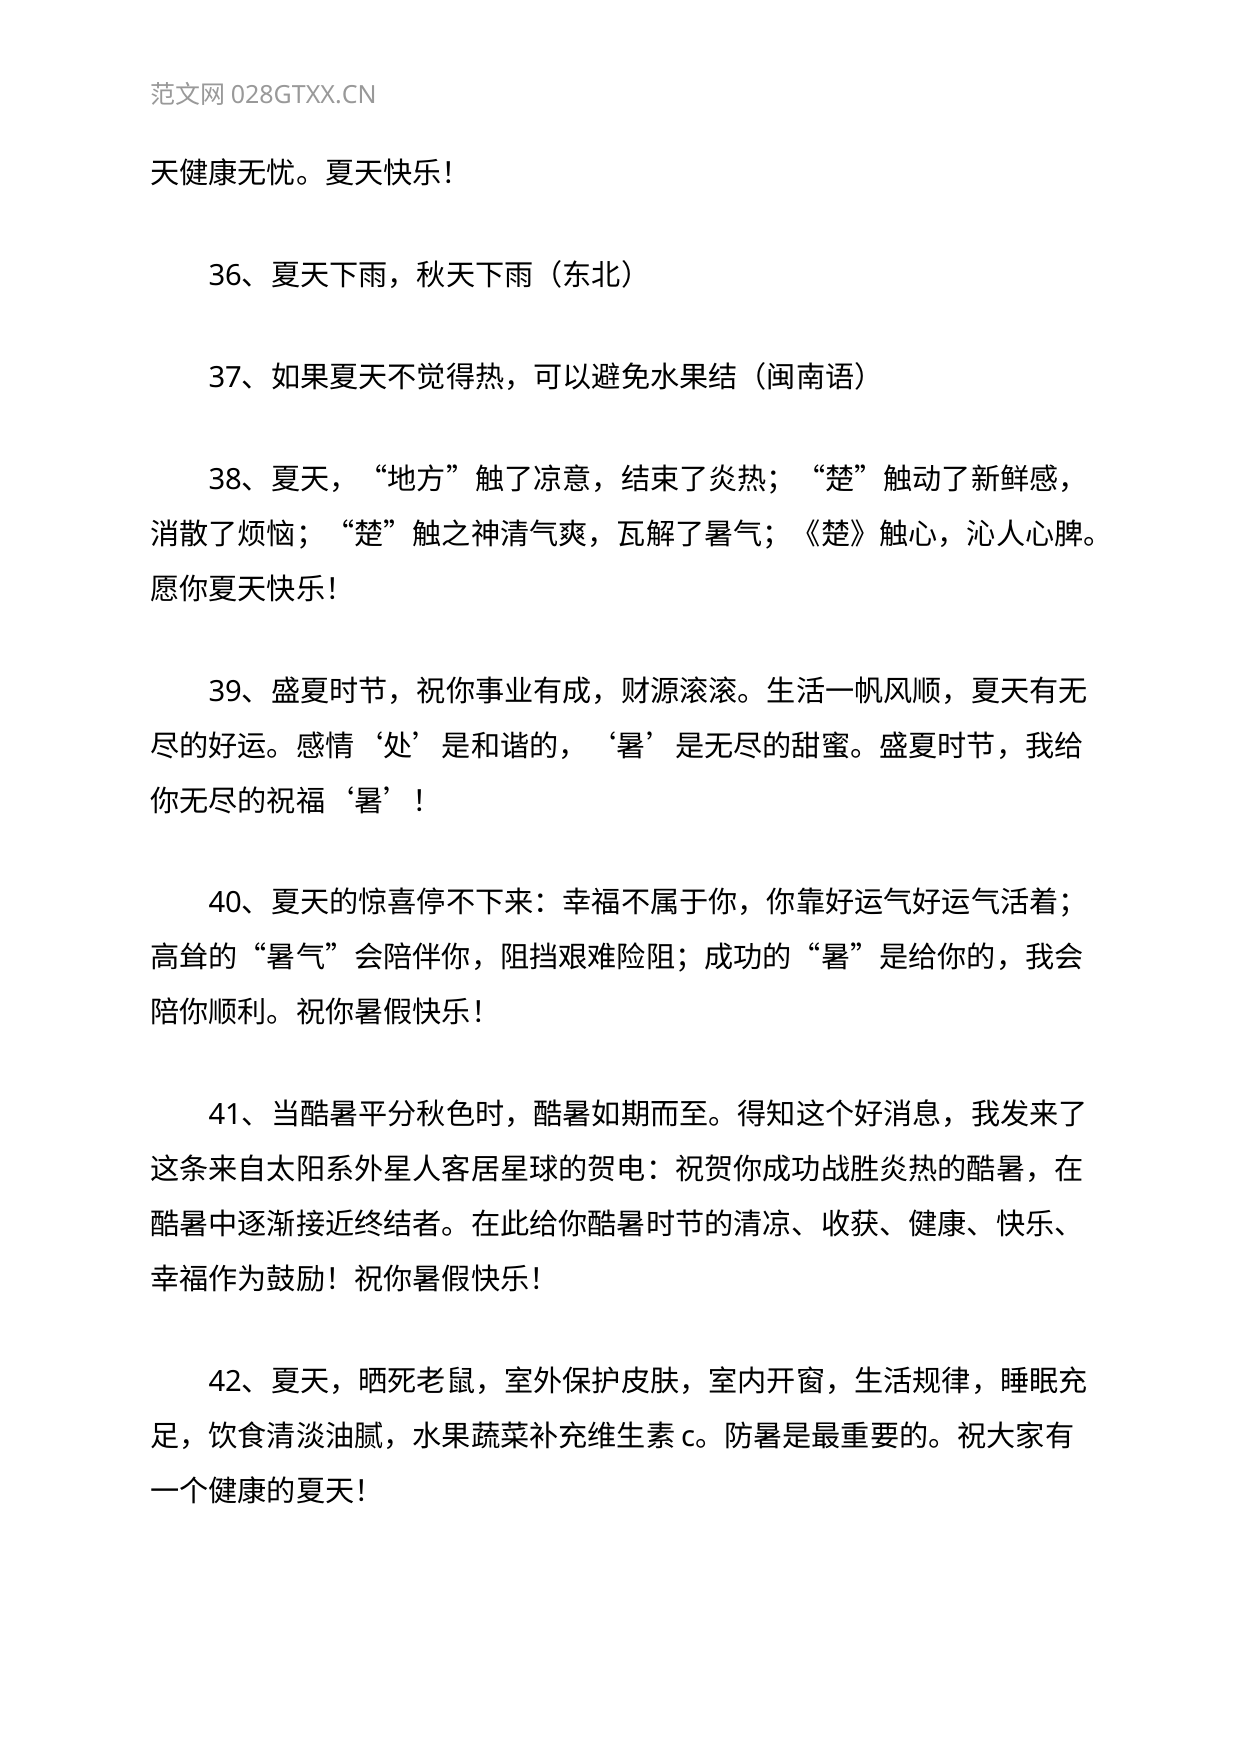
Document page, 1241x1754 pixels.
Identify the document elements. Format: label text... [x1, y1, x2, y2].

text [150, 150, 1090, 192]
text 36、夏天下雨，秋天下雨（东北） [150, 252, 1090, 294]
text 42、夏天，晒死老鼠，室外保护皮肤，室内开窗，生活规律，睡眠充足，饮食清淡油腻，水果蔬菜补充维生素c。防暑是最重要的。祝大家有一个健康的夏天！ [150, 1357, 1090, 1509]
text 38、夏天，“地方”触了凉意，结束了炎热；“楚”触动了新鲜感，消散了烦恼；“楚”触之神清气爽，瓦解了暑气；《楚》触心，沁人心脾。愿你夏天快乐！ [150, 456, 1090, 608]
text 40、夏天的惊喜停不下来：幸福不属于你，你靠好运气好运气活着；高耸的“暑气”会陪伴你，阻挡艰难险阻；成功的“暑”是给你的，我会陪你顺利。祝你暑假快乐！ [150, 879, 1090, 1031]
text 41、当酷暑平分秋色时，酷暑如期而至。得知这个好消息，我发来了这条来自太阳系外星人客居星球的贺电：祝贺你成功战胜炎热的酷暑，在酷暑中逐渐接近终结者。在此给你酷暑时节的清凉、收获、健康、快乐、幸福作为鼓励！祝你暑假快乐！ [150, 1091, 1090, 1298]
text 39、盛夏时节，祝你事业有成，财源滚滚。生活一帆风顺，夏天有无尽的好运。感情‘处’是和谐的，‘暑’是无尽的甜蜜。盛夏时节，我给你无尽的祝福‘暑’！ [150, 667, 1090, 819]
text 37、如果夏天不觉得热，可以避免水果结（闽南语） [150, 354, 1090, 396]
